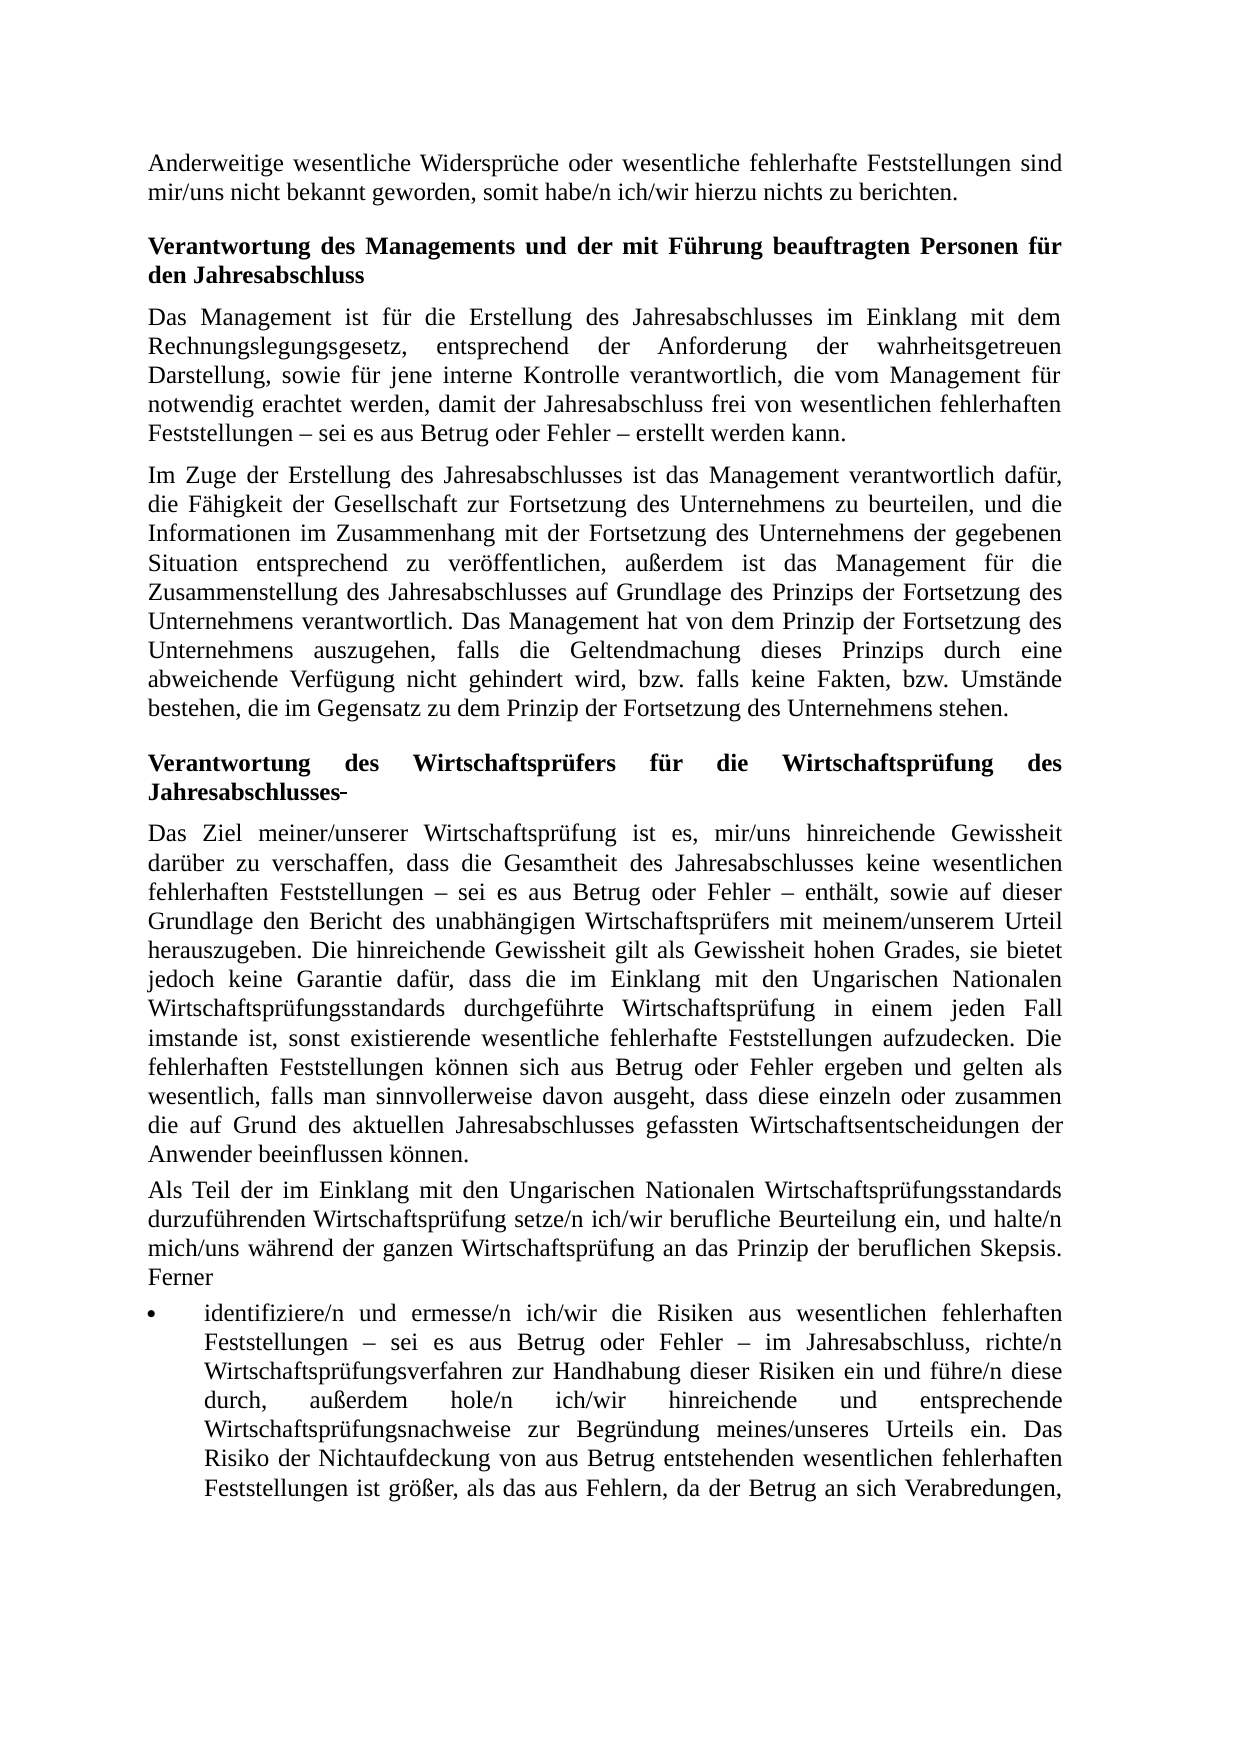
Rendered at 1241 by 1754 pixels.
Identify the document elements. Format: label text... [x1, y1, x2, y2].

text Verantwortung des Managements und der mit Führung beauftragten Personen für den Jahresabschluss [148, 231, 1063, 289]
text Verantwortung des Wirtschaftsprüfers für die Wirtschaftsprüfung des Jahresabschlusses [148, 748, 1063, 806]
text Anderweitige wesentliche Widersprüche oder wesentliche fehlerhafte Feststellungen sind mir/uns nicht bekannt geworden, somit habe/n ich/wir hierzu nichts zu berichten. [148, 148, 1063, 206]
text Das Ziel meiner/unserer Wirtschaftsprüfung ist es, mir/uns hinreichende Gewissheit darüber zu verschaffen, dass die Gesamtheit des Jahresabschlusses keine wesentlichen fehlerhaften Feststellungen – sei es aus Betrug oder Fehler – enthält, sowie auf dieser Grundlage den Bericht des unabhängigen Wirtschaftsprüfers mit meinem/unserem Urteil herauszugeben. Die hinreichende Gewissheit gilt als Gewissheit hohen Grades, sie bietet jedoch keine Garantie dafür, dass die im Einklang mit den Ungarischen Nationalen Wirtschaftsprüfungsstandards durchgeführte Wirtschaftsprüfung in einem jeden Fall imstande ist, sonst existierende wesentliche fehlerhafte Feststellungen aufzudecken. Die fehlerhaften Feststellungen können sich aus Betrug oder Fehler ergeben und gelten als wesentlich, falls man sinnvollerweise davon ausgeht, dass diese einzeln oder zusammen die auf Grund des aktuellen Jahresabschlusses gefassten Wirtschaftsentscheidungen der Anwender beeinflussen können. [148, 818, 1063, 1168]
text Im Zuge der Erstellung des Jahresabschlusses ist das Management verantwortlich dafür, die Fähigkeit der Gesellschaft zur Fortsetzung des Unternehmens zu beurteilen, und die Informationen im Zusammenhang mit der Fortsetzung des Unternehmens der gegebenen Situation entsprechend zu veröffentlichen, außerdem ist das Management für die Zusammenstellung des Jahresabschlusses auf Grundlage des Prinzips der Fortsetzung des Unternehmens verantwortlich. Das Management hat von dem Prinzip der Fortsetzung des Unternehmens auszugehen, falls die Geltendmachung dieses Prinzips durch eine abweichende Verfügung nicht gehindert wird, bzw. falls keine Fakten, bzw. Umstände bestehen, die im Gegensatz zu dem Prinzip der Fortsetzung des Unternehmens stehen. [148, 460, 1063, 723]
text Das Management ist für die Erstellung des Jahresabschlusses im Einklang mit dem Rechnungslegungsgesetz, entsprechend der Anforderung der wahrheitsgetreuen Darstellung, sowie für jene interne Kontrolle verantwortlich, die vom Management für notwendig erachtet werden, damit der Jahresabschluss frei von wesentlichen fehlerhaften Feststellungen – sei es aus Betrug oder Fehler – erstellt werden kann. [148, 302, 1063, 448]
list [148, 1298, 1063, 1502]
text Als Teil der im Einklang mit den Ungarischen Nationalen Wirtschaftsprüfungsstandards durzuführenden Wirtschaftsprüfung setze/n ich/wir berufliche Beurteilung ein, und halte/n mich/uns während der ganzen Wirtschaftsprüfung an das Prinzip der beruflichen Skepsis. Ferner [148, 1175, 1063, 1291]
